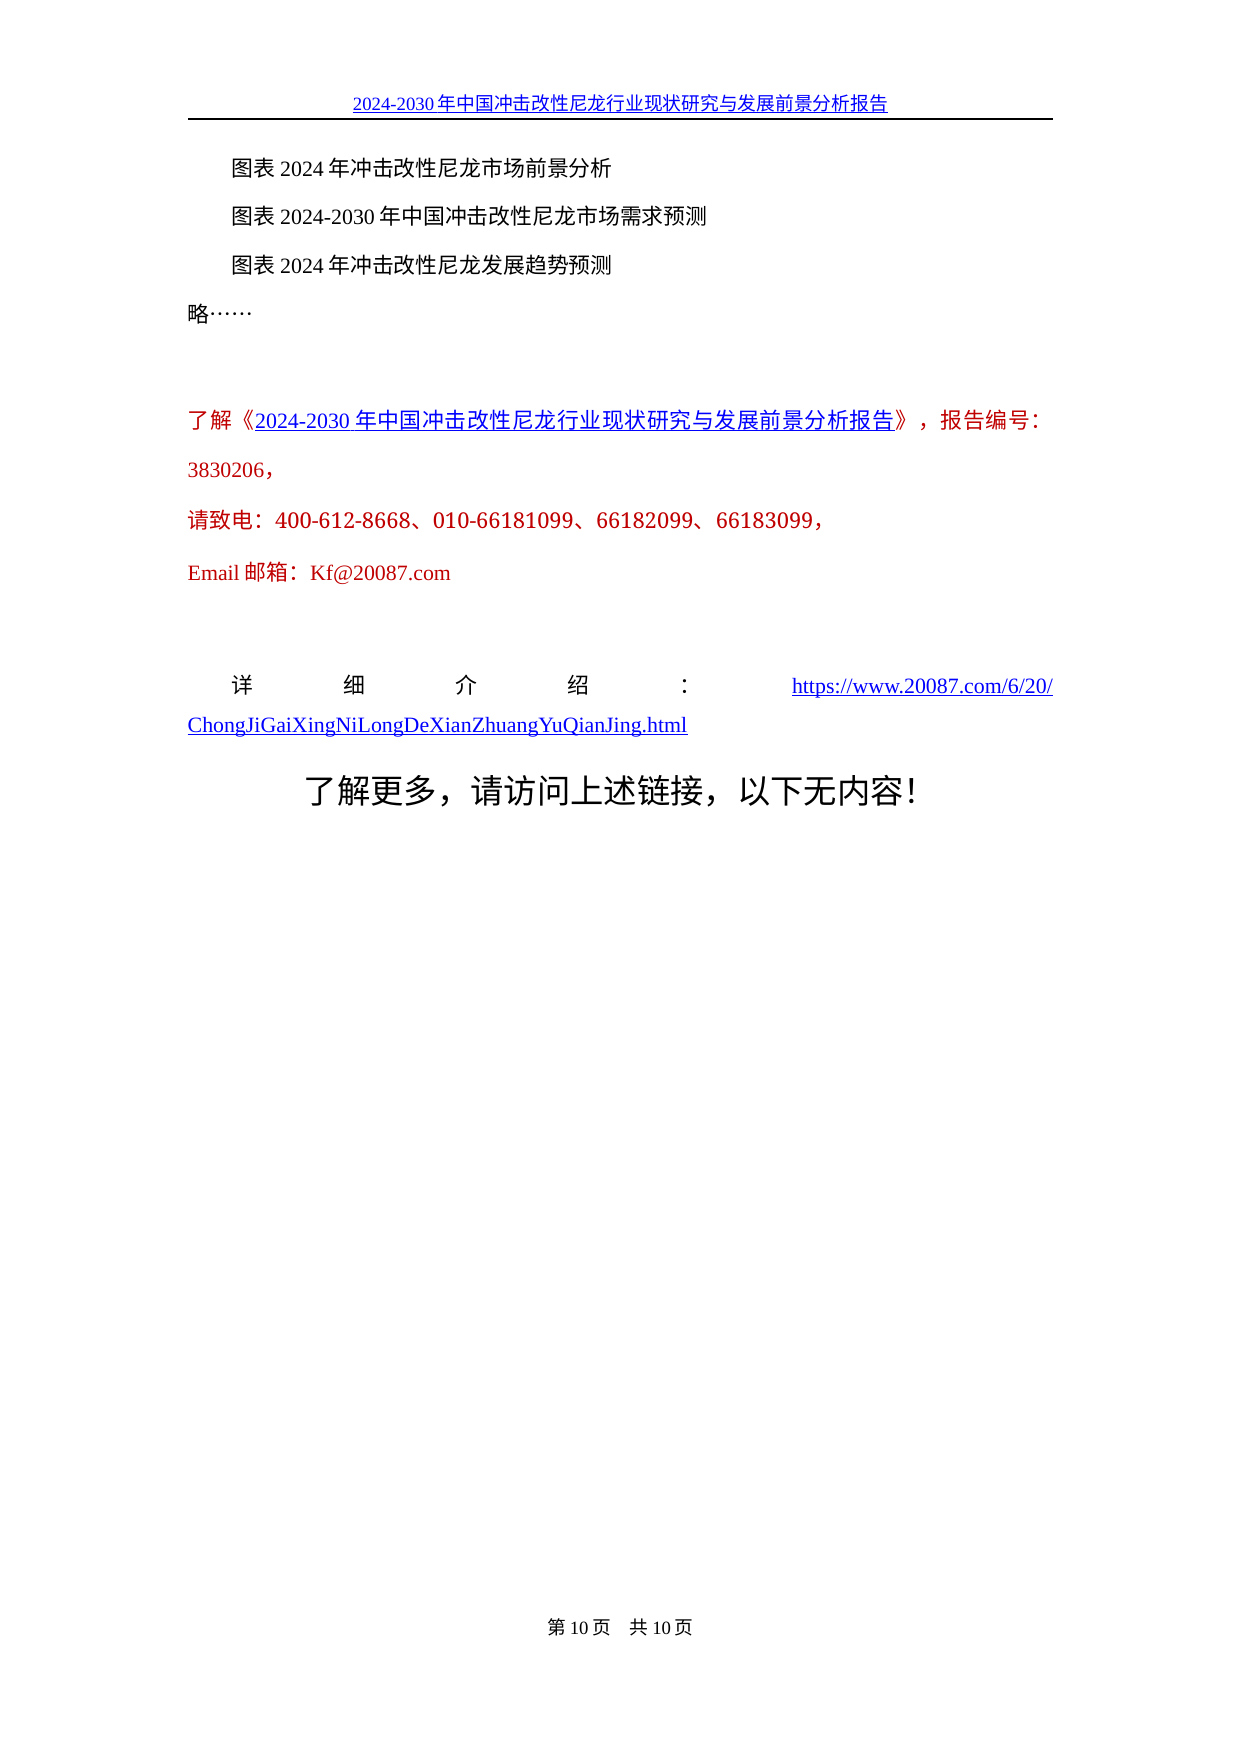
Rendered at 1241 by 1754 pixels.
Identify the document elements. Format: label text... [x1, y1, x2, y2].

text 详细介绍：https://www.20087.com/6/20/ChongJiGaiXingNiLongDeXianZhuangYuQianJing.html [187, 668, 1053, 741]
text 请致电：400-612-8668、010-66181099、66182099、66183099， [187, 503, 1053, 536]
text Email邮箱：Kf@20087.com [187, 555, 1053, 587]
title 了解更多，请访问上述链接，以下无内容！ [187, 757, 1053, 822]
text 了解《2024-2030年中国冲击改性尼龙行业现状研究与发展前景分析报告》，报告编号：3830206， [187, 403, 1053, 484]
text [187, 150, 1053, 329]
